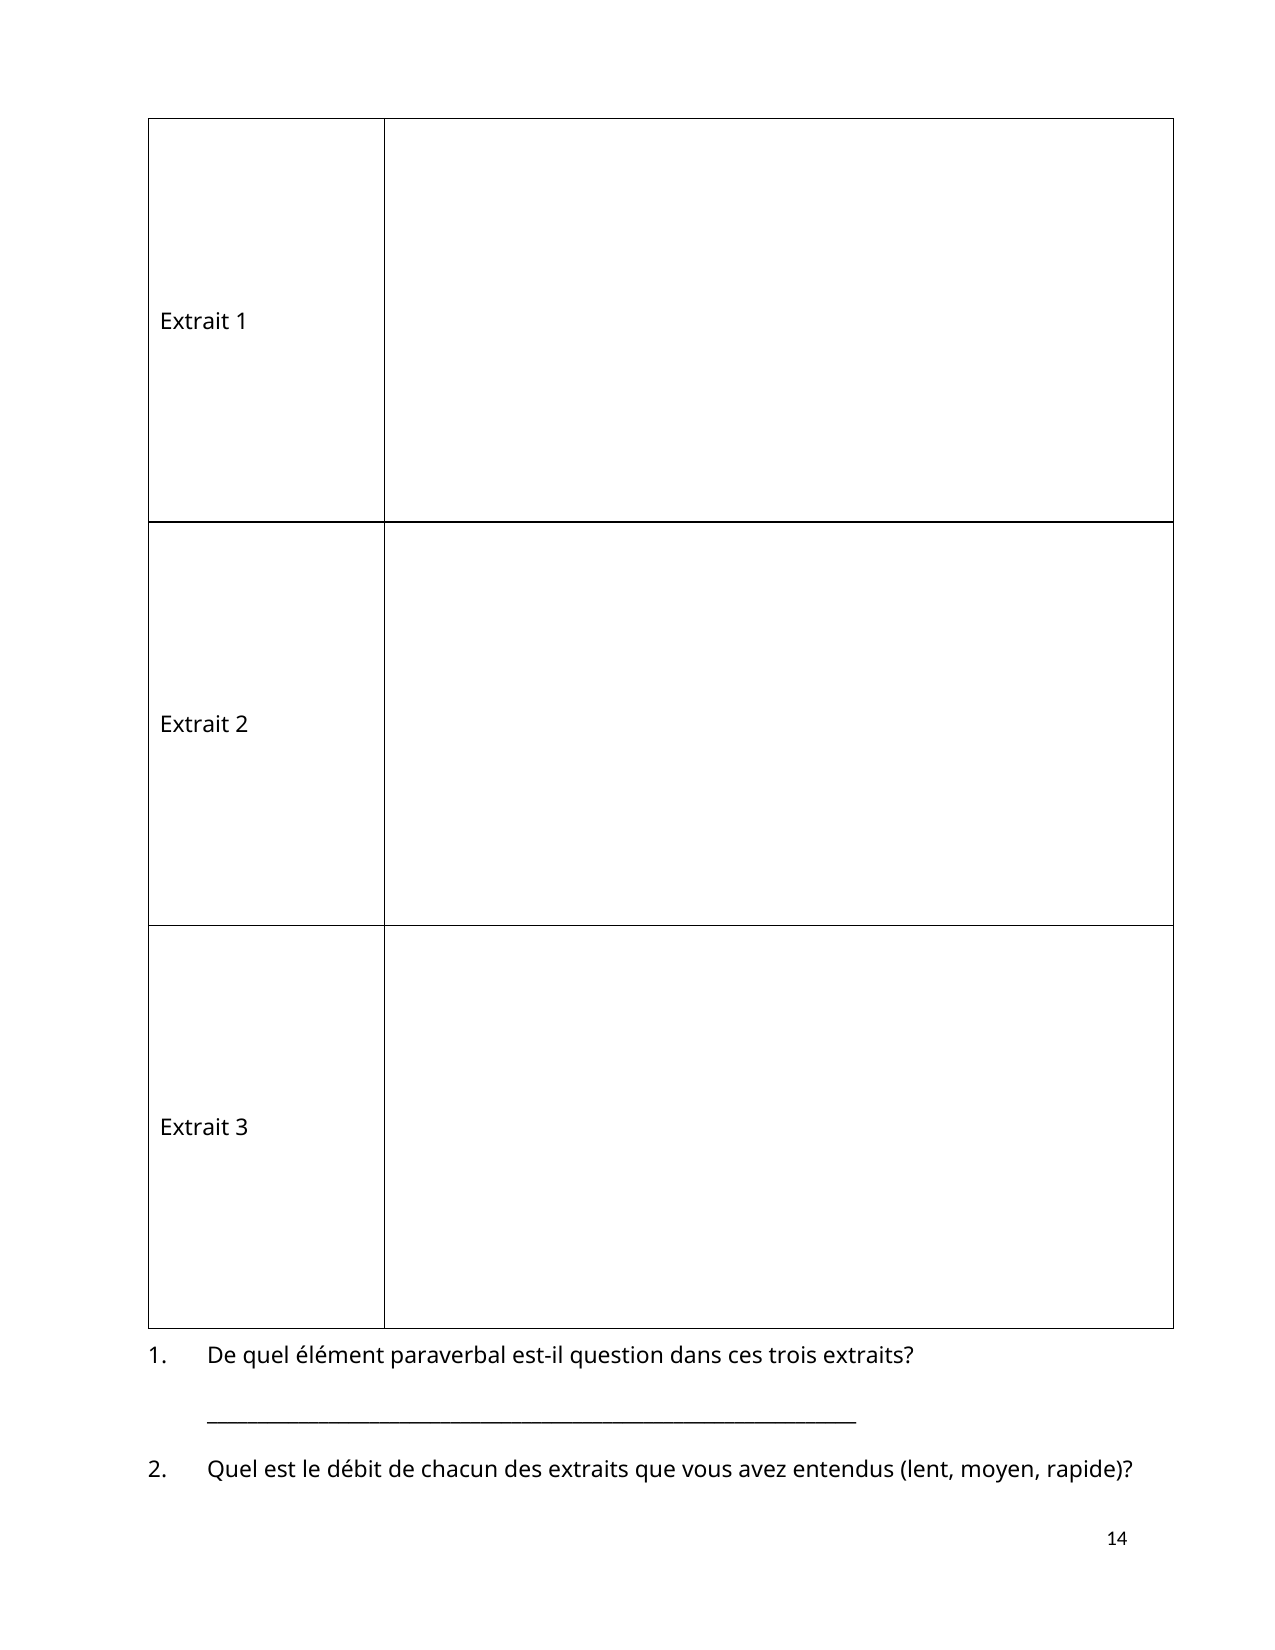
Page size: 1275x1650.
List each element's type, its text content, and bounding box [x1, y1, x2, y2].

table_cell Extrait 1 [149, 119, 384, 521]
table_cell [385, 523, 1173, 924]
text ________________________________________________________________ [207, 1396, 1127, 1427]
table_cell [385, 119, 1173, 521]
table_cell [385, 926, 1173, 1328]
list De quel élément paraverbal est-il question dans ces trois extraits? [148, 1339, 1127, 1371]
table_cell Extrait 2 [149, 523, 384, 924]
list Quel est le débit de chacun des extraits que vous avez entendus (lent, moyen, rapide)? [148, 1453, 1167, 1484]
table_cell Extrait 3 [149, 926, 384, 1328]
